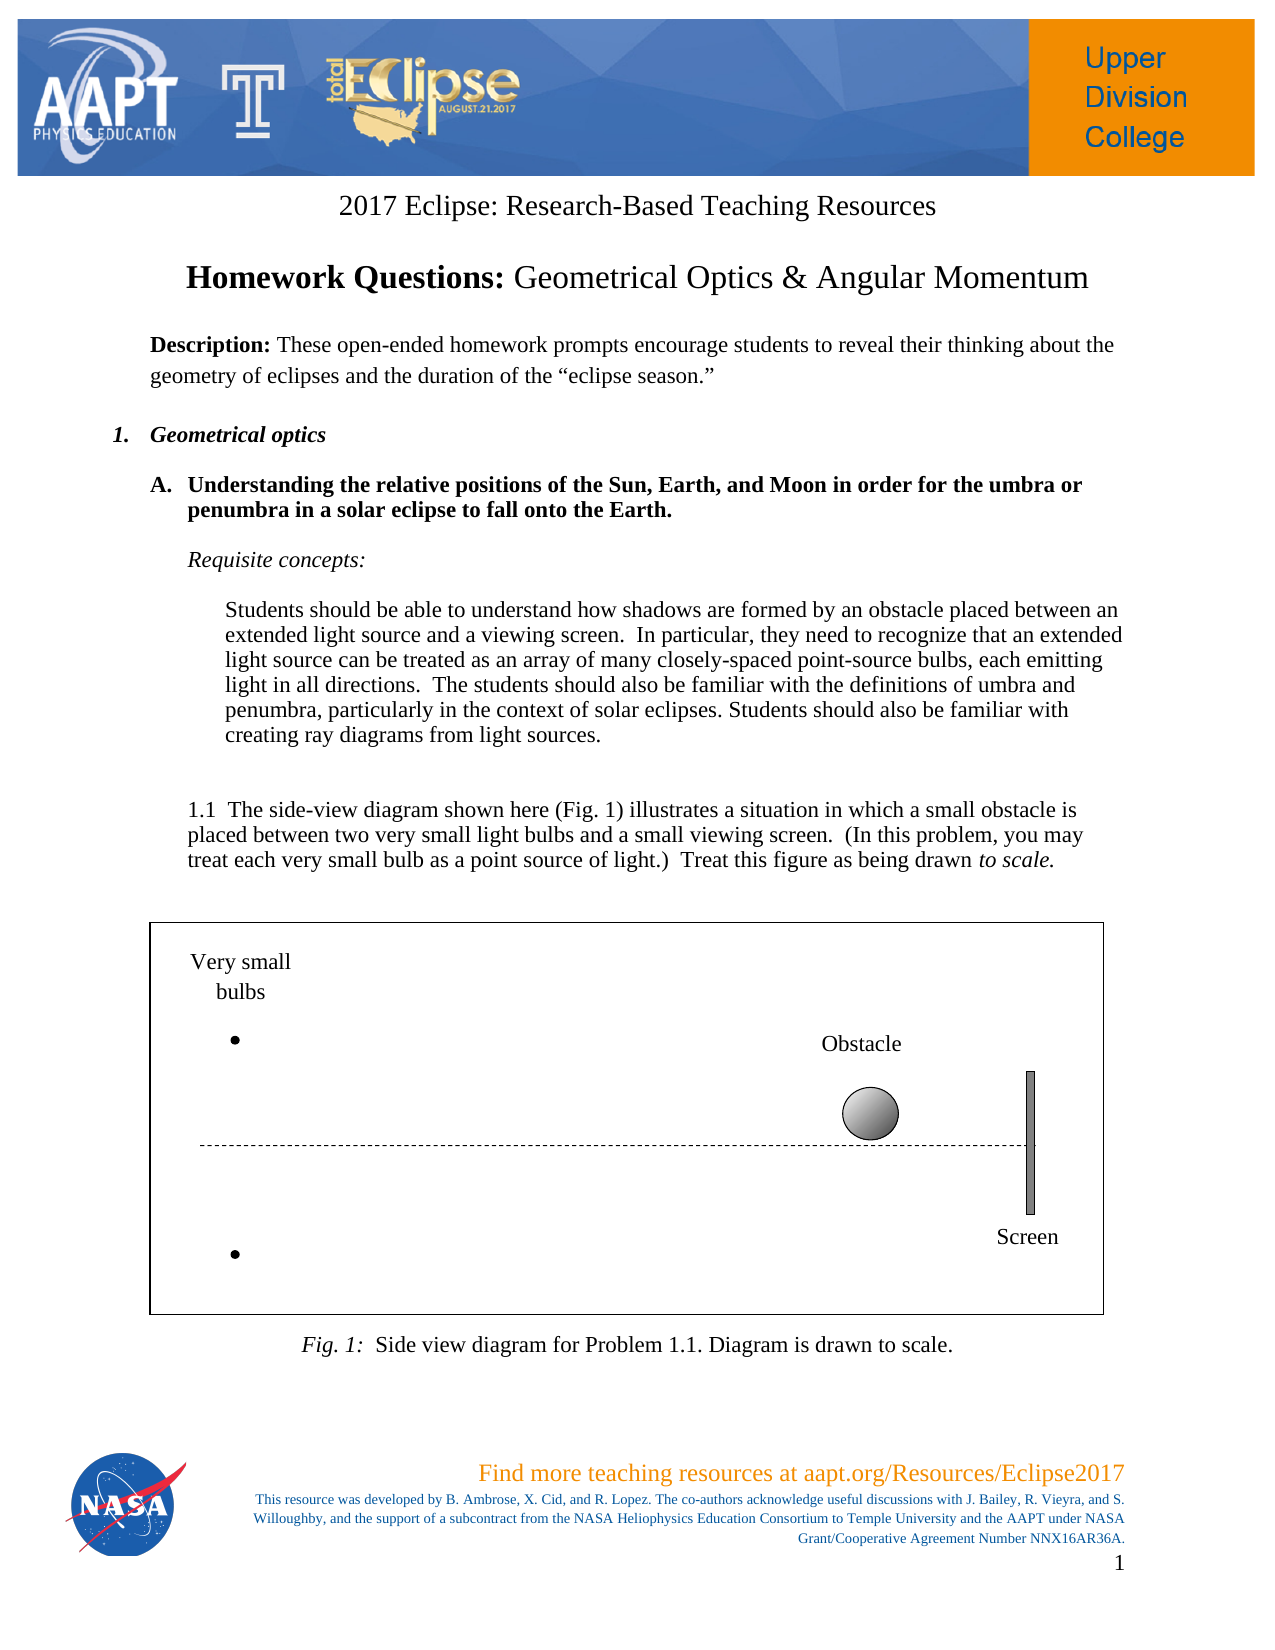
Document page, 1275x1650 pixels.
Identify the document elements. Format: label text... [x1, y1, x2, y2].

text 1.1 The side-view diagram shown here (Fig. 1) illustrates a situation in which a small obstacle is placed between two very small light bulbs and a small viewing screen. (In this problem, you may treat each very small bulb as a point source of light.) Treat this figure as being drawn to scale. [187, 797, 1125, 872]
list Understanding the relative positions of the Sun, Earth, and Moon in order for the umbra or penumbra in a solar eclipse to fall onto the Earth. [150, 472, 1125, 522]
text Homework Questions: Geometrical Optics & Angular Momentum [150, 257, 1125, 296]
picture [64, 1452, 187, 1556]
list Geometrical optics [112, 422, 1125, 447]
text Description: These open-ended homework prompts encourage students to reveal their thinking about the geometry of eclipses and the duration of the “eclipse season.” [150, 332, 1125, 388]
text Requisite concepts: [187, 547, 1125, 572]
text Students should be able to understand how shadows are formed by an obstacle placed between an extended light source and a viewing screen. In particular, they need to recognize that an extended light source can be treated as an array of many closely-spaced point-source bulbs, each emitting light in all directions. The students should also be familiar with the definitions of umbra and penumbra, particularly in the context of solar eclipses. Students should also be familiar with creating ray diagrams from light sources. [225, 597, 1125, 747]
picture [17, 19, 1254, 176]
text 2017 Eclipse: Research-Based Teaching Resources [150, 176, 1125, 222]
